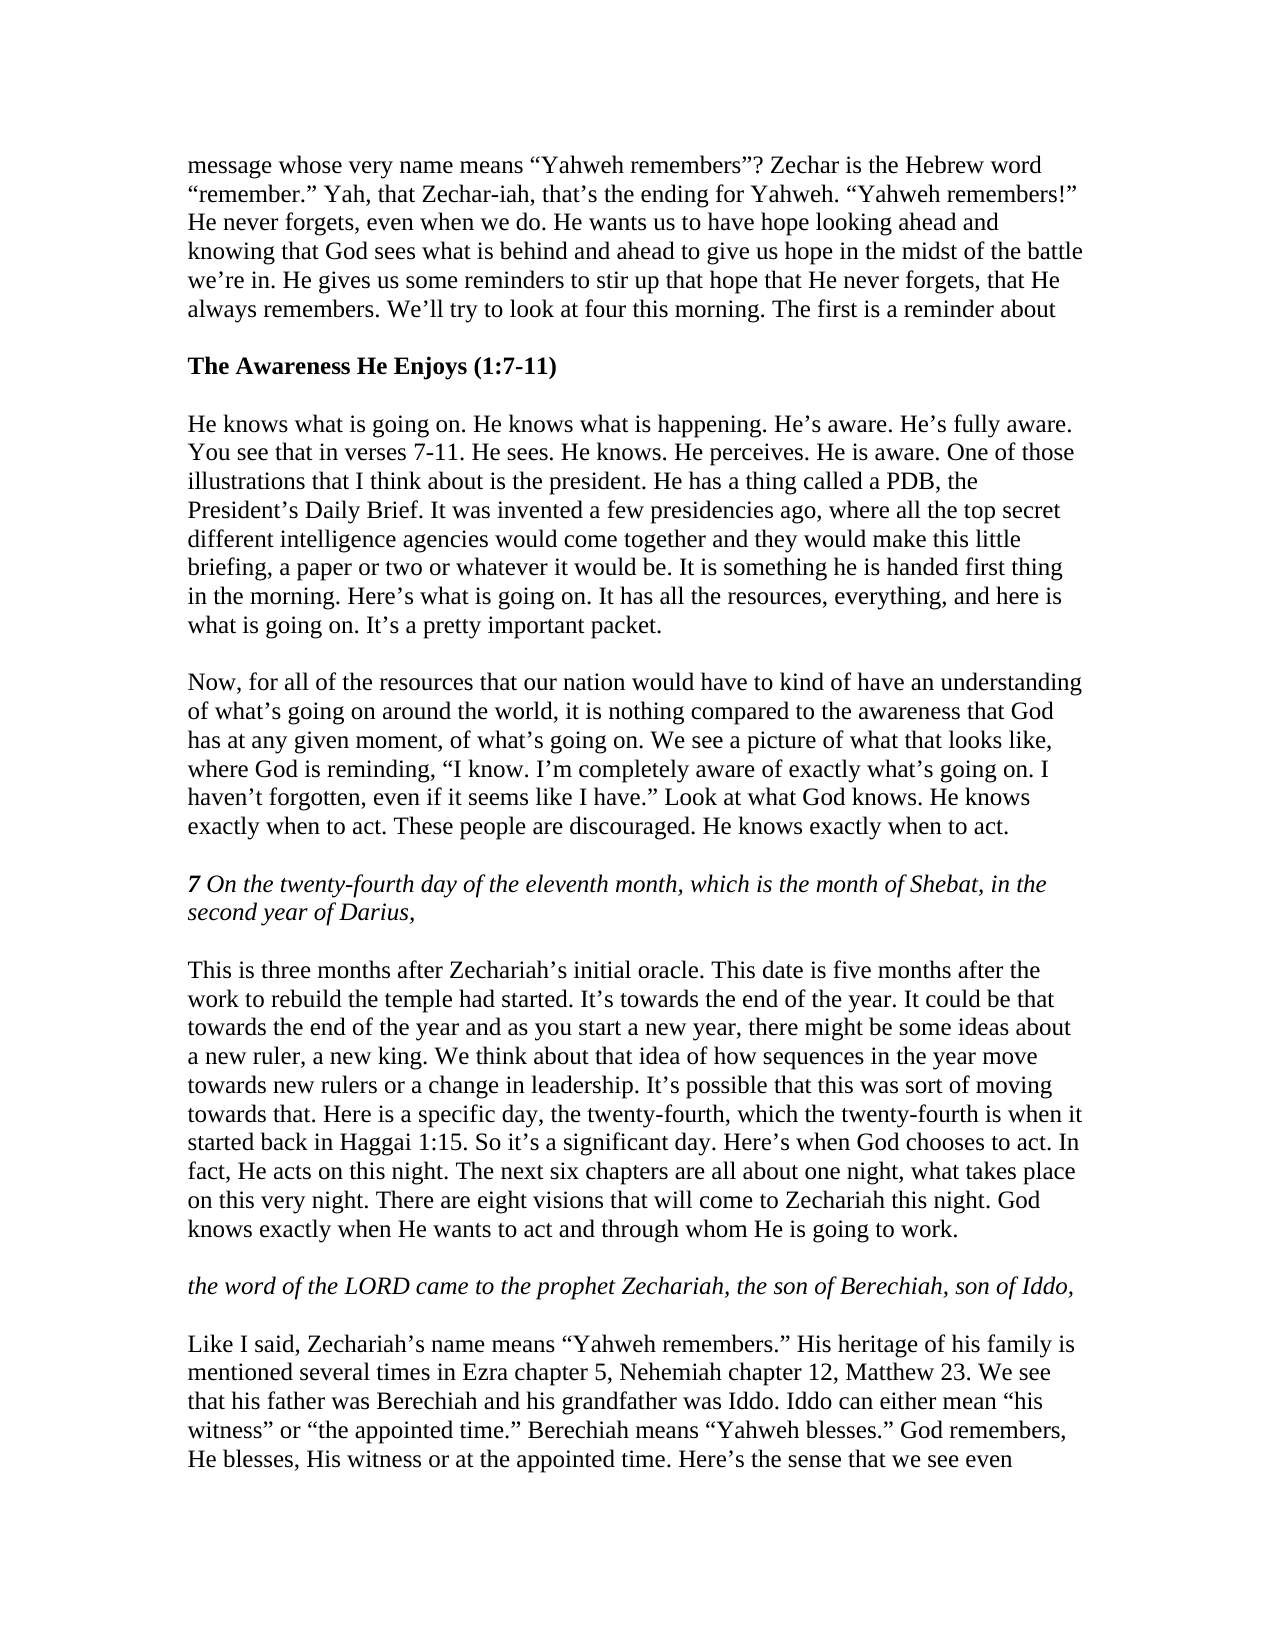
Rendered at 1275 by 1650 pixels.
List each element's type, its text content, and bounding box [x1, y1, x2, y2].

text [187, 1329, 1087, 1472]
text 7 On the twenty-fourth day of the eleventh month, which is the month of Shebat, in the second year of Darius, [187, 869, 1087, 926]
text This is three months after Zechariah’s initial oracle. This date is five months after the work to rebuild the temple had started. It’s towards the end of the year. It could be that towards the end of the year and as you start a new year, there might be some ideas about a new ruler, a new king. We think about that idea of how sequences in the year move towards new rulers or a change in leadership. It’s possible that this was sort of moving towards that. Here is a specific day, the twenty-fourth, which the twenty-fourth is when it started back in Haggai 1:15. So it’s a significant day. Here’s when God chooses to act. In fact, He acts on this night. The next six chapters are all about one night, what takes place on this very night. There are eight visions that will come to Zechariah this night. God knows exactly when He wants to act and through whom He is going to work. [187, 955, 1087, 1242]
text the word of the LORD came to the prophet Zechariah, the son of Berechiah, son of Iddo, [187, 1271, 1087, 1300]
text Now, for all of the resources that our nation would have to kind of have an understanding of what’s going on around the world, it is nothing compared to the awareness that God has at any given moment, of what’s going on. We see a picture of what that looks like, where God is reminding, “I know. I’m completely aware of exactly what’s going on. I haven’t forgotten, even if it seems like I have.” Look at what God knows. He knows exactly when to act. These people are discouraged. He knows exactly when to act. [187, 667, 1087, 840]
text The Awareness He Enjoys (1:7-11) [187, 351, 1087, 380]
text He knows what is going on. He knows what is happening. He’s aware. He’s fully aware. You see that in verses 7-11. He sees. He knows. He perceives. He is aware. One of those illustrations that I think about is the president. He has a thing called a PDB, the President’s Daily Brief. It was invented a few presidencies ago, where all the top secret different intelligence agencies would come together and they would make this little briefing, a paper or two or whatever it would be. It is something he is handed first thing in the morning. Here’s what is going on. It has all the resources, everything, and here is what is going on. It’s a pretty important packet. [187, 409, 1087, 639]
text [187, 150, 1087, 322]
